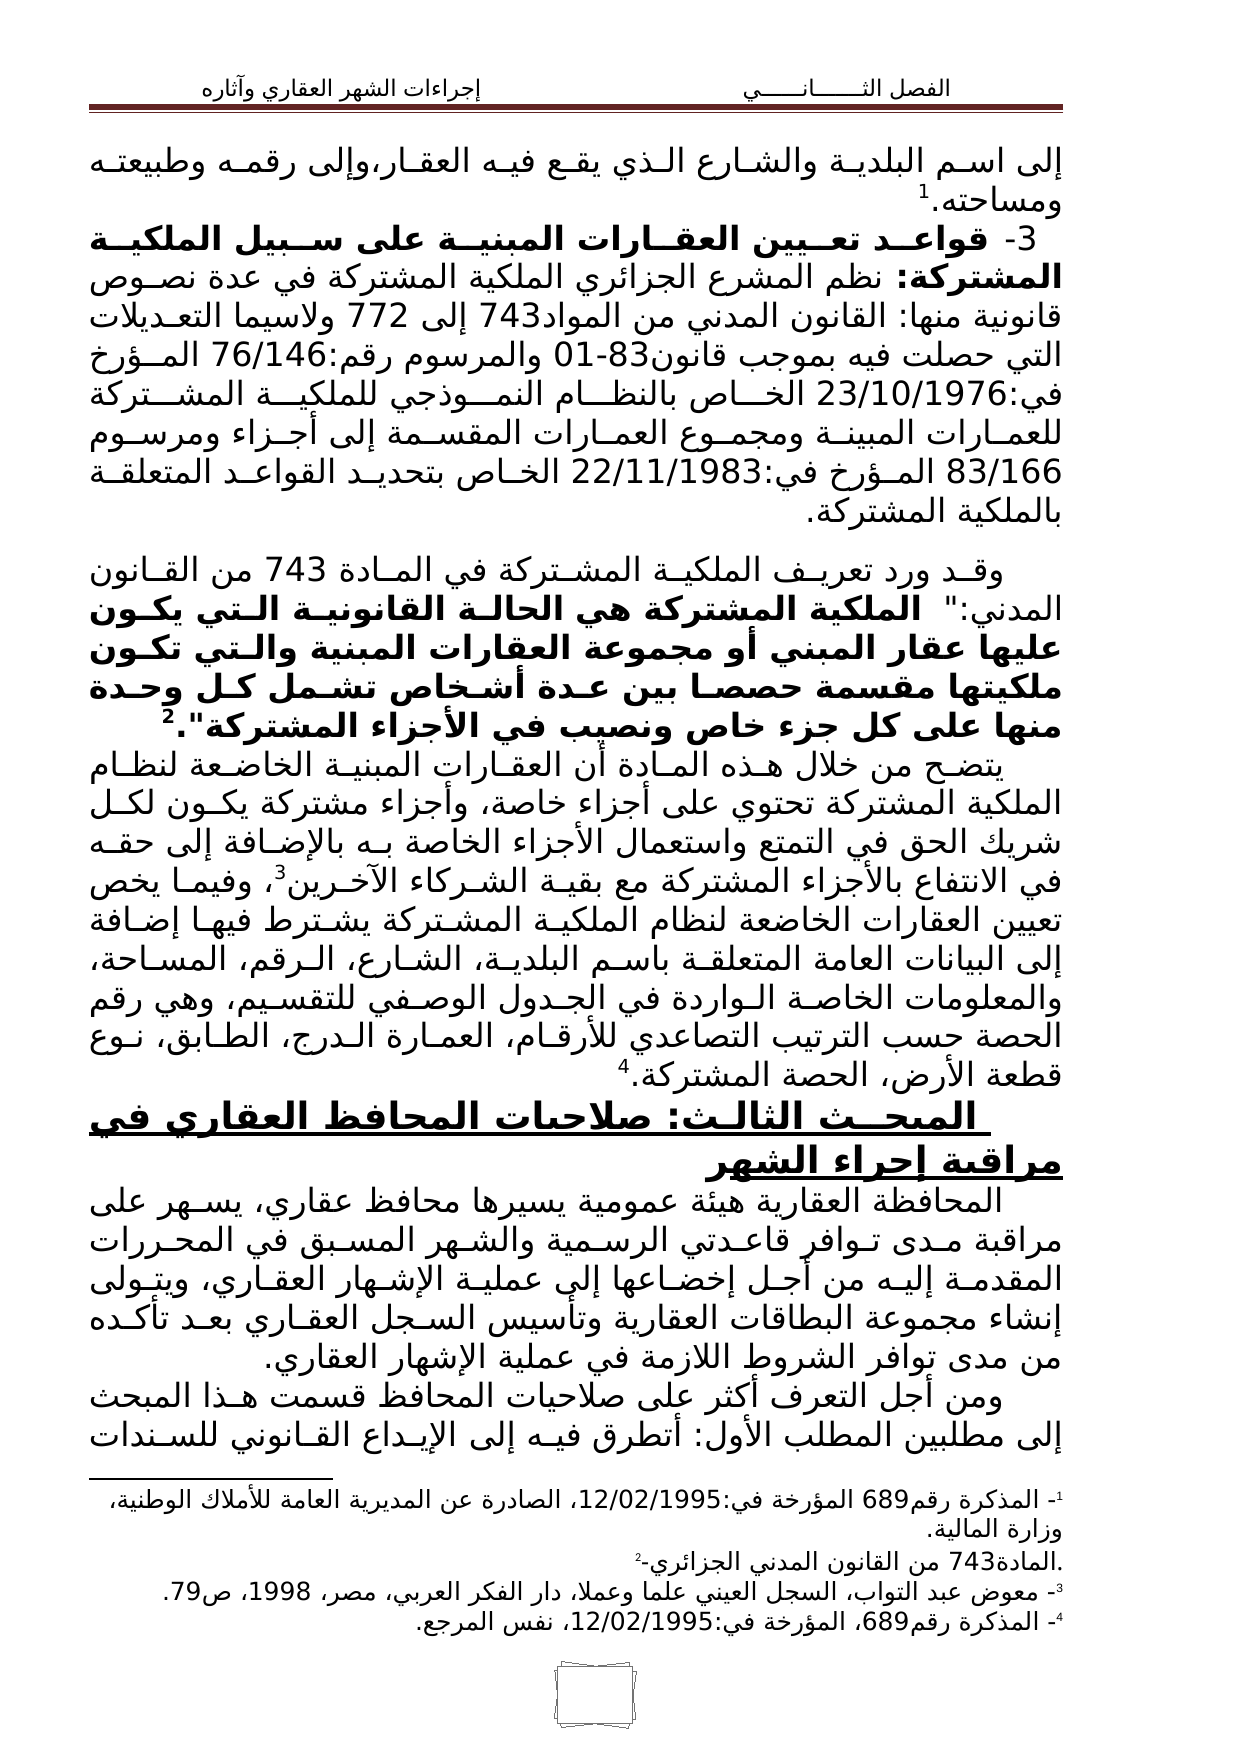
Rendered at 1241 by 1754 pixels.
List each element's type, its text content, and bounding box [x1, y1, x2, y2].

text يتضح من خلال هذه المادة أن العقارات المبنية الخاضعة لنظام الملكية المشتركة تحتوي على أجزاء خاصة، وأجزاء مشتركة يكون لكل شريك الحق في التمتع واستعمال الأجزاء الخاصة به بالإضافة إلى حقه في الانتفاع بالأجزاء المشتركة مع بقية الشركاء الآخرين، وفيما يخص تعيين العقارات الخاضعة لنظام الملكية المشتركة يشترط فيها إضافة إلى البيانات العامة المتعلقة باسم البلدية، الشارع، الرقم، المساحة، والمعلومات الخاصة الواردة في الجدول الوصفي للتقسيم، وهي رقم الحصة حسب الترتيب التصاعدي للأرقام، العمارة الدرج، الطابق، نوع قطعة الأرض، الحصة المشتركة. [89, 745, 1063, 1095]
text المحافظة العقارية هيئة عمومية يسيرها محافظ عقاري، يسهر على مراقبة مدى توافر قاعدتي الرسمية والشهر المسبق في المحررات المقدمة إليه من أجل إخضاعها إلى عملية الإشهار العقاري، ويتولى إنشاء مجموعة البطاقات العقارية وتأسيس السجل العقاري بعد تأكده من مدى توافر الشروط اللازمة في عملية الإشهار العقاري. [89, 1182, 1063, 1376]
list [89, 141, 1063, 219]
text وقد ورد تعريف الملكية المشتركة في المادة 743 من القانون المدني:" الملكية المشتركة هي الحالة القانونية التي يكون عليها عقار المبني أو مجموعة العقارات المبنية والتي تكون ملكيتها مقسمة حصصا بين عدة أشخاص تشمل كل وحدة منها على كل جزء خاص ونصيب في الأجزاء المشتركة". [89, 551, 1063, 745]
text المبحــث الثالـث: صلاحيات المحافظ العقاري في مراقبة إجراء الشهر [89, 1095, 1063, 1182]
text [89, 1376, 1063, 1454]
list قواعد تعيين العقارات المبنية على سبيل الملكية المشتركة: نظم المشرع الجزائري الملكية المشتركة في عدة نصوص قانونية منها: القانون المدني من المواد743 إلى 772 ولاسيما التعديلات التي حصلت فيه بموجب قانون83-01 والمرسوم رقم:76/146 المؤرخ في:23/10/1976 الخاص بالنظام النموذجي للملكية المشتركة للعمارات المبينة ومجموع العمارات المقسمة إلى أجزاء ومرسوم83/166 المؤرخ في:22/11/1983 الخاص بتحديد القواعد المتعلقة بالملكية المشتركة. [89, 219, 1063, 530]
